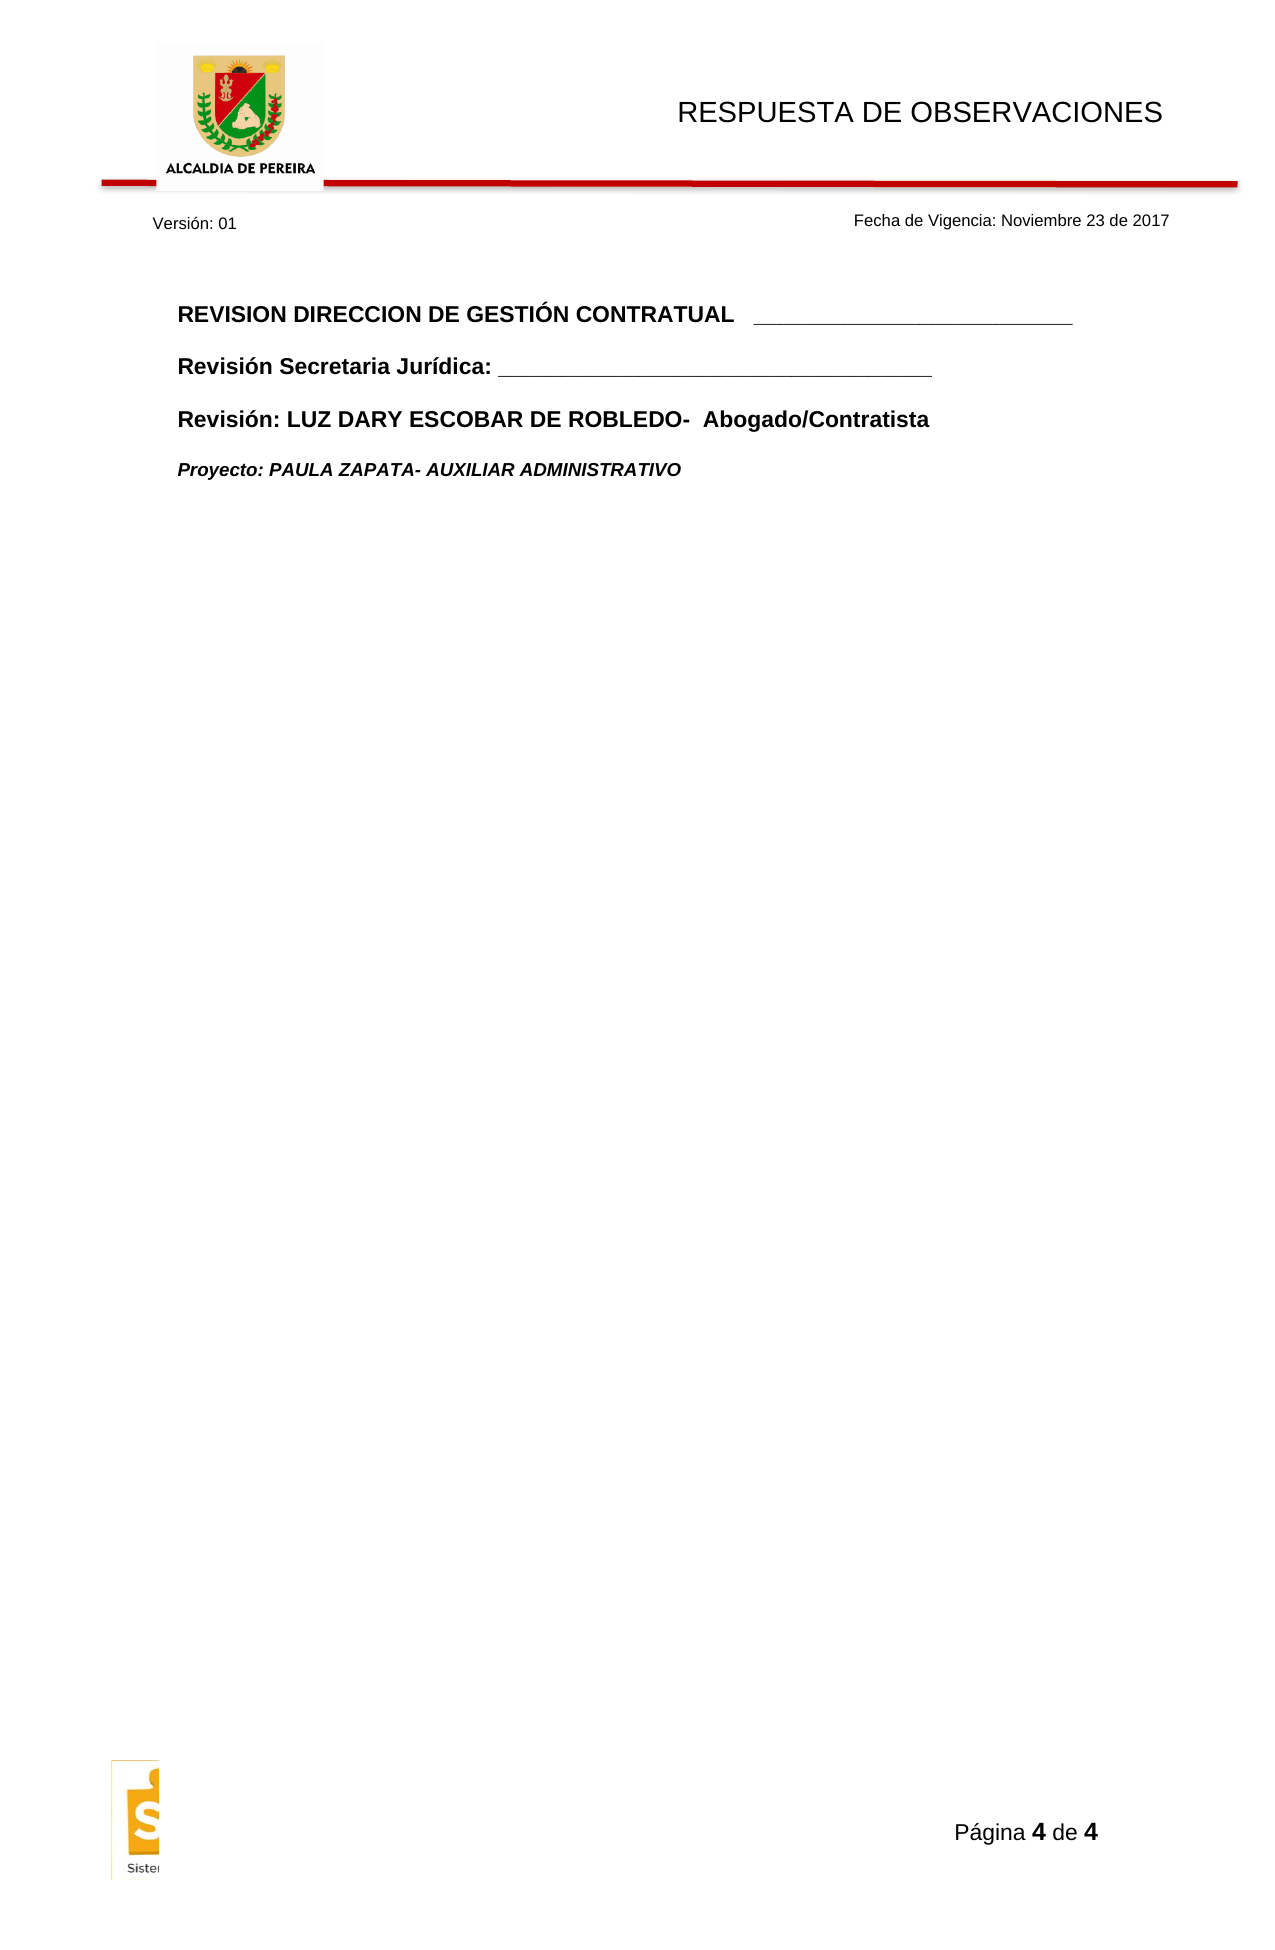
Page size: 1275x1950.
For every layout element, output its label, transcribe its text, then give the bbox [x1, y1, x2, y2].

picture [154, 42, 323, 189]
text Proyecto: PAULA ZAPATA- AUXILIAR ADMINISTRATIVO [177, 459, 1098, 480]
text Revisión: LUZ DARY ESCOBAR DE ROBLEDO- Abogado/Contratista [177, 406, 1098, 432]
text REVISION DIRECCION DE GESTIÓN CONTRATUAL _________________________ [177, 301, 1098, 327]
text Revisión Secretaria Jurídica: __________________________________ [177, 353, 1098, 380]
picture [111, 1760, 160, 1880]
